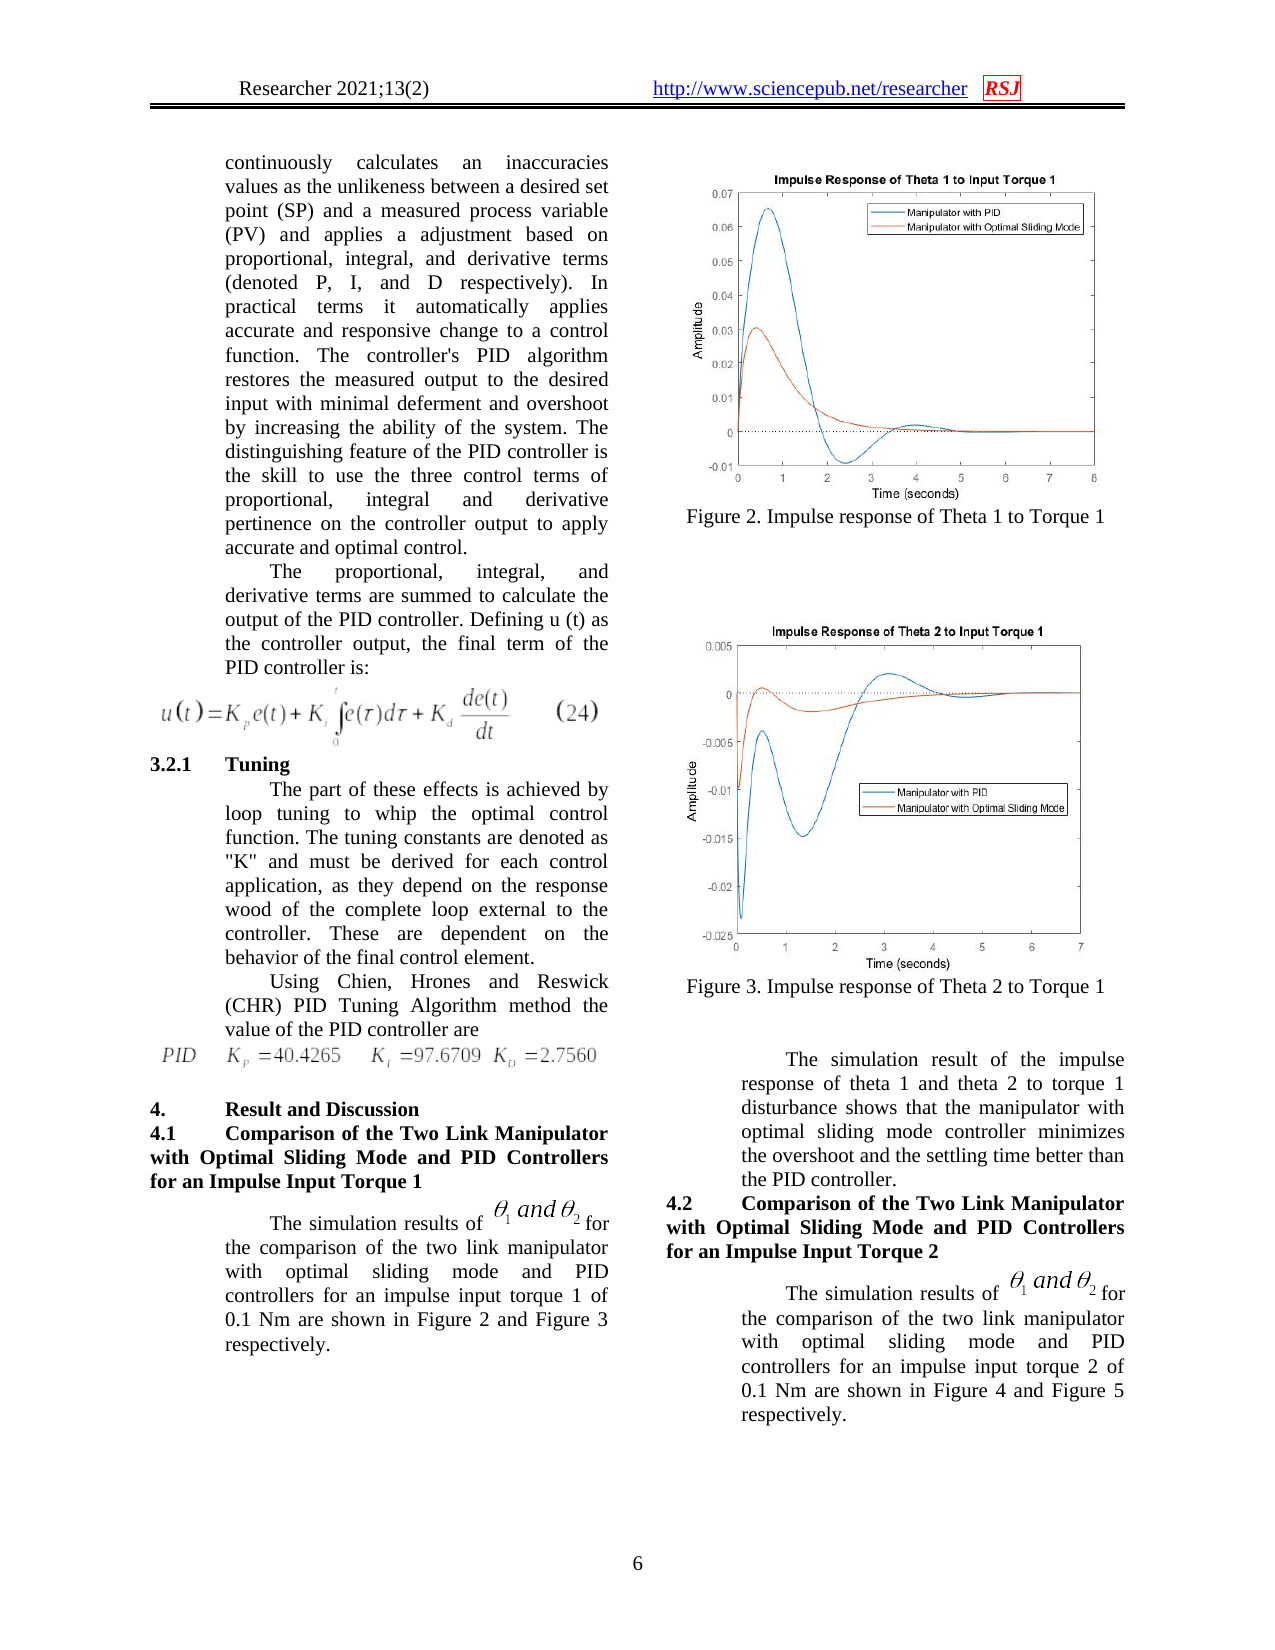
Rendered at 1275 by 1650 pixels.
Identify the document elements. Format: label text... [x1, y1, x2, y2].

text The simulation results of for the comparison of the two link manipulator with optimal sliding mode and PID controllers for an impulse input torque 2 of 0.1 Nm are shown in Figure 4 and Figure 5 respectively. [741, 1263, 1125, 1426]
text Figure 2. Impulse response of Theta 1 to Torque 1 [666, 504, 1125, 528]
text The proportional, integral, and derivative terms are summed to calculate the output of the PID controller. Defining u (t) as the controller output, the final term of the PID controller is: [225, 559, 609, 679]
text The part of these effects is achieved by loop tuning to whip the optimal control function. The tuning constants are denoted as "K" and must be derived for each control application, as they depend on the response wood of the complete loop external to the controller. These are dependent on the behavior of the final control element. [225, 776, 609, 969]
picture [666, 149, 1139, 504]
text Figure 3. Impulse response of Theta 2 to Torque 1 [666, 974, 1125, 998]
list Tuning [150, 752, 609, 776]
list Comparison of the Two Link Manipulator with Optimal Sliding Mode and PID Controllers for an Impulse Input Torque 2 [666, 1191, 1125, 1263]
picture [667, 599, 1124, 975]
text The simulation results of for the comparison of the two link manipulator with optimal sliding mode and PID controllers for an impulse input torque 1 of 0.1 Nm are shown in Figure 2 and Figure 3 respectively. [225, 1193, 609, 1356]
list Result and Discussion [150, 1097, 609, 1121]
text Using Chien, Hrones and Reswick (CHR) PID Tuning Algorithm method the value of the PID controller are [225, 969, 609, 1041]
text The simulation result of the impulse response of theta 1 and theta 2 to torque 1 disturbance shows that the manipulator with optimal sliding mode controller minimizes the overshoot and the settling time better than the PID controller. [741, 1046, 1125, 1191]
list Comparison of the Two Link Manipulator with Optimal Sliding Mode and PID Controllers for an Impulse Input Torque 1 [150, 1121, 609, 1193]
